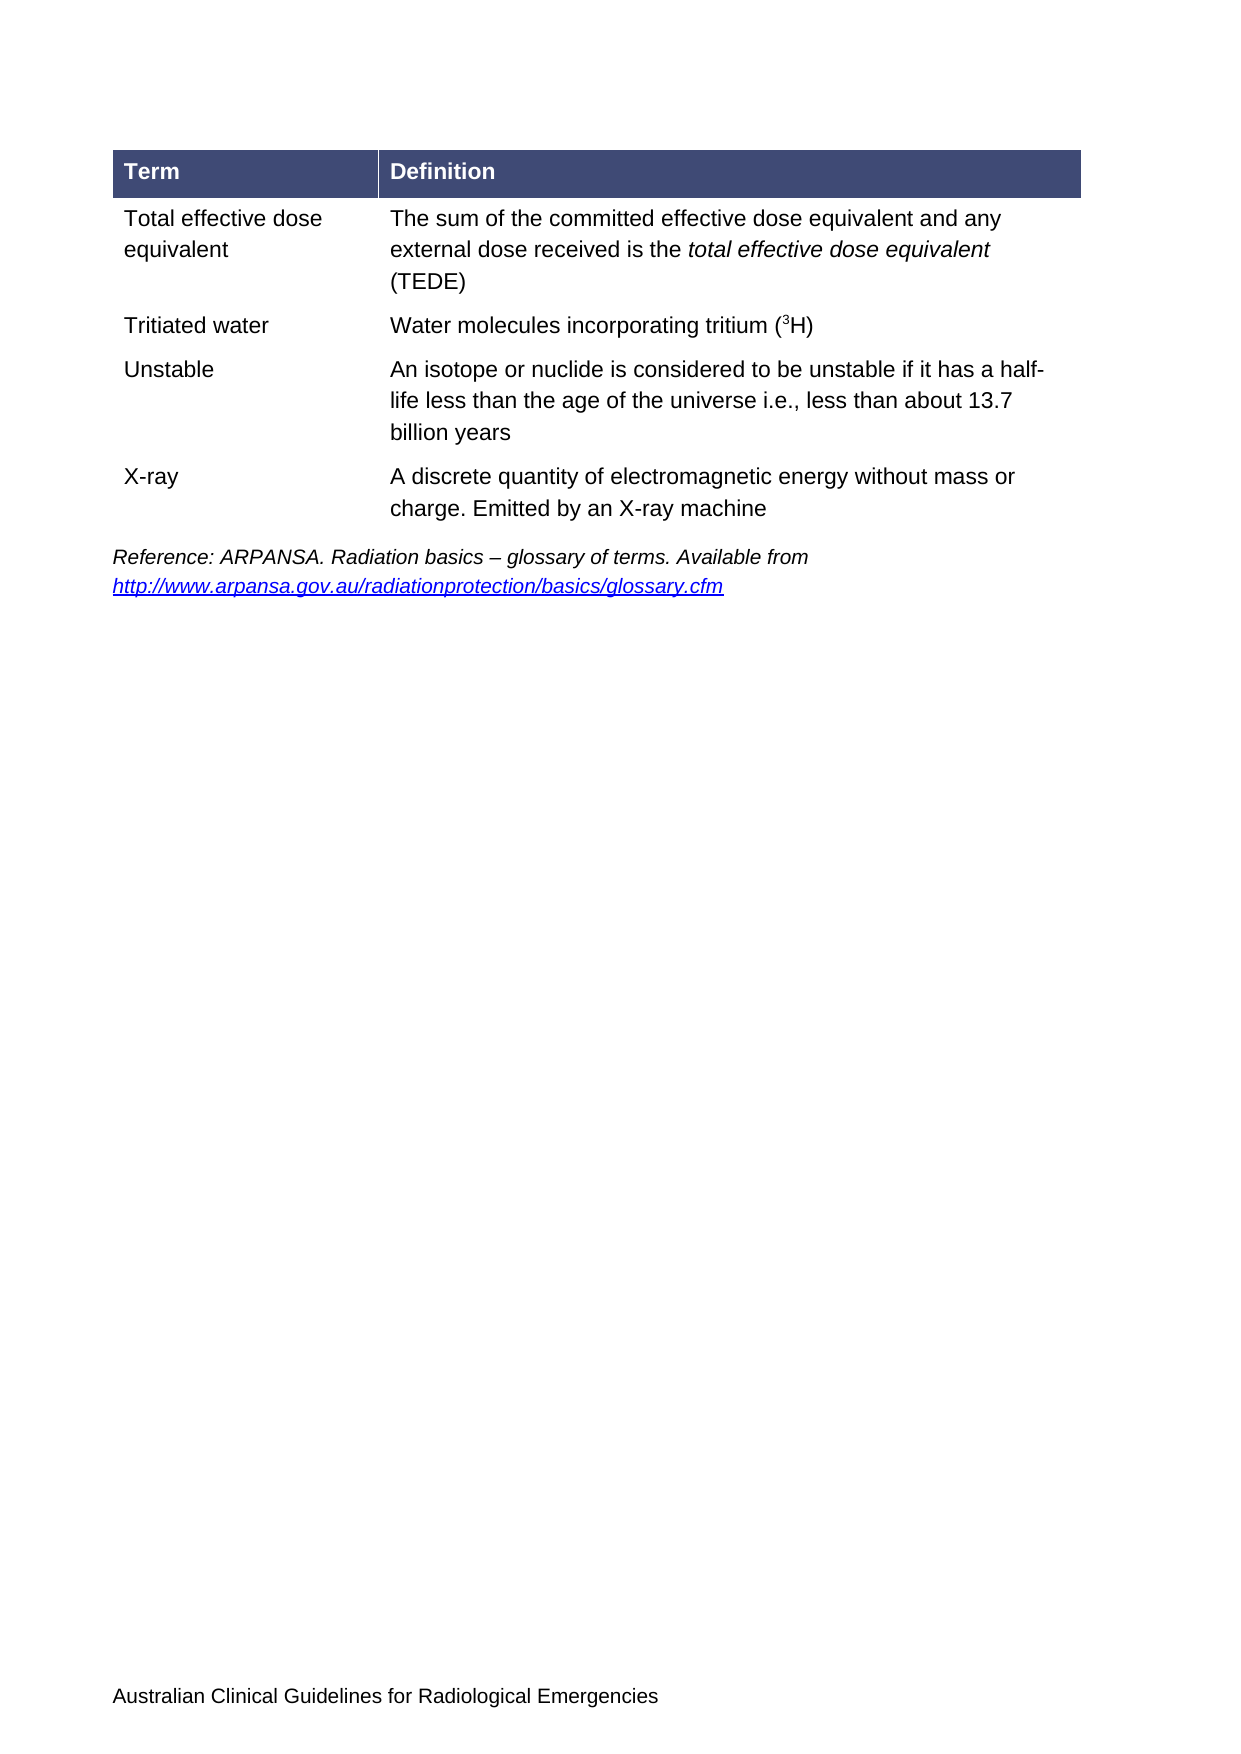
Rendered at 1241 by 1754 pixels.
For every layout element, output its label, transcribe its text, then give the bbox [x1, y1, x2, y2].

table_cell Water molecules incorporating tritium (3H) [379, 305, 1081, 349]
table_header Term [113, 150, 378, 198]
table_cell An isotope or nuclide is considered to be unstable if it has a half-life less than the age of the universe i.e., less than about 13.7 billion years [379, 350, 1081, 457]
table_cell The sum of the committed effective dose equivalent and any external dose received is the total effective dose equivalent (TEDE) [379, 198, 1081, 305]
text Reference: ARPANSA. Radiation basics – glossary of terms. Available from http://www.arpansa.gov.au/radiationprotection/basics/glossary.cfm [112, 545, 1128, 597]
table_cell Total effective dose equivalent [113, 198, 378, 305]
table_cell X-ray [113, 457, 378, 532]
table_cell Tritiated water [113, 305, 378, 349]
table_cell Unstable [113, 350, 378, 457]
table_header Definition [379, 150, 1081, 198]
table_cell A discrete quantity of electromagnetic energy without mass or charge. Emitted by an X-ray machine [379, 457, 1081, 532]
